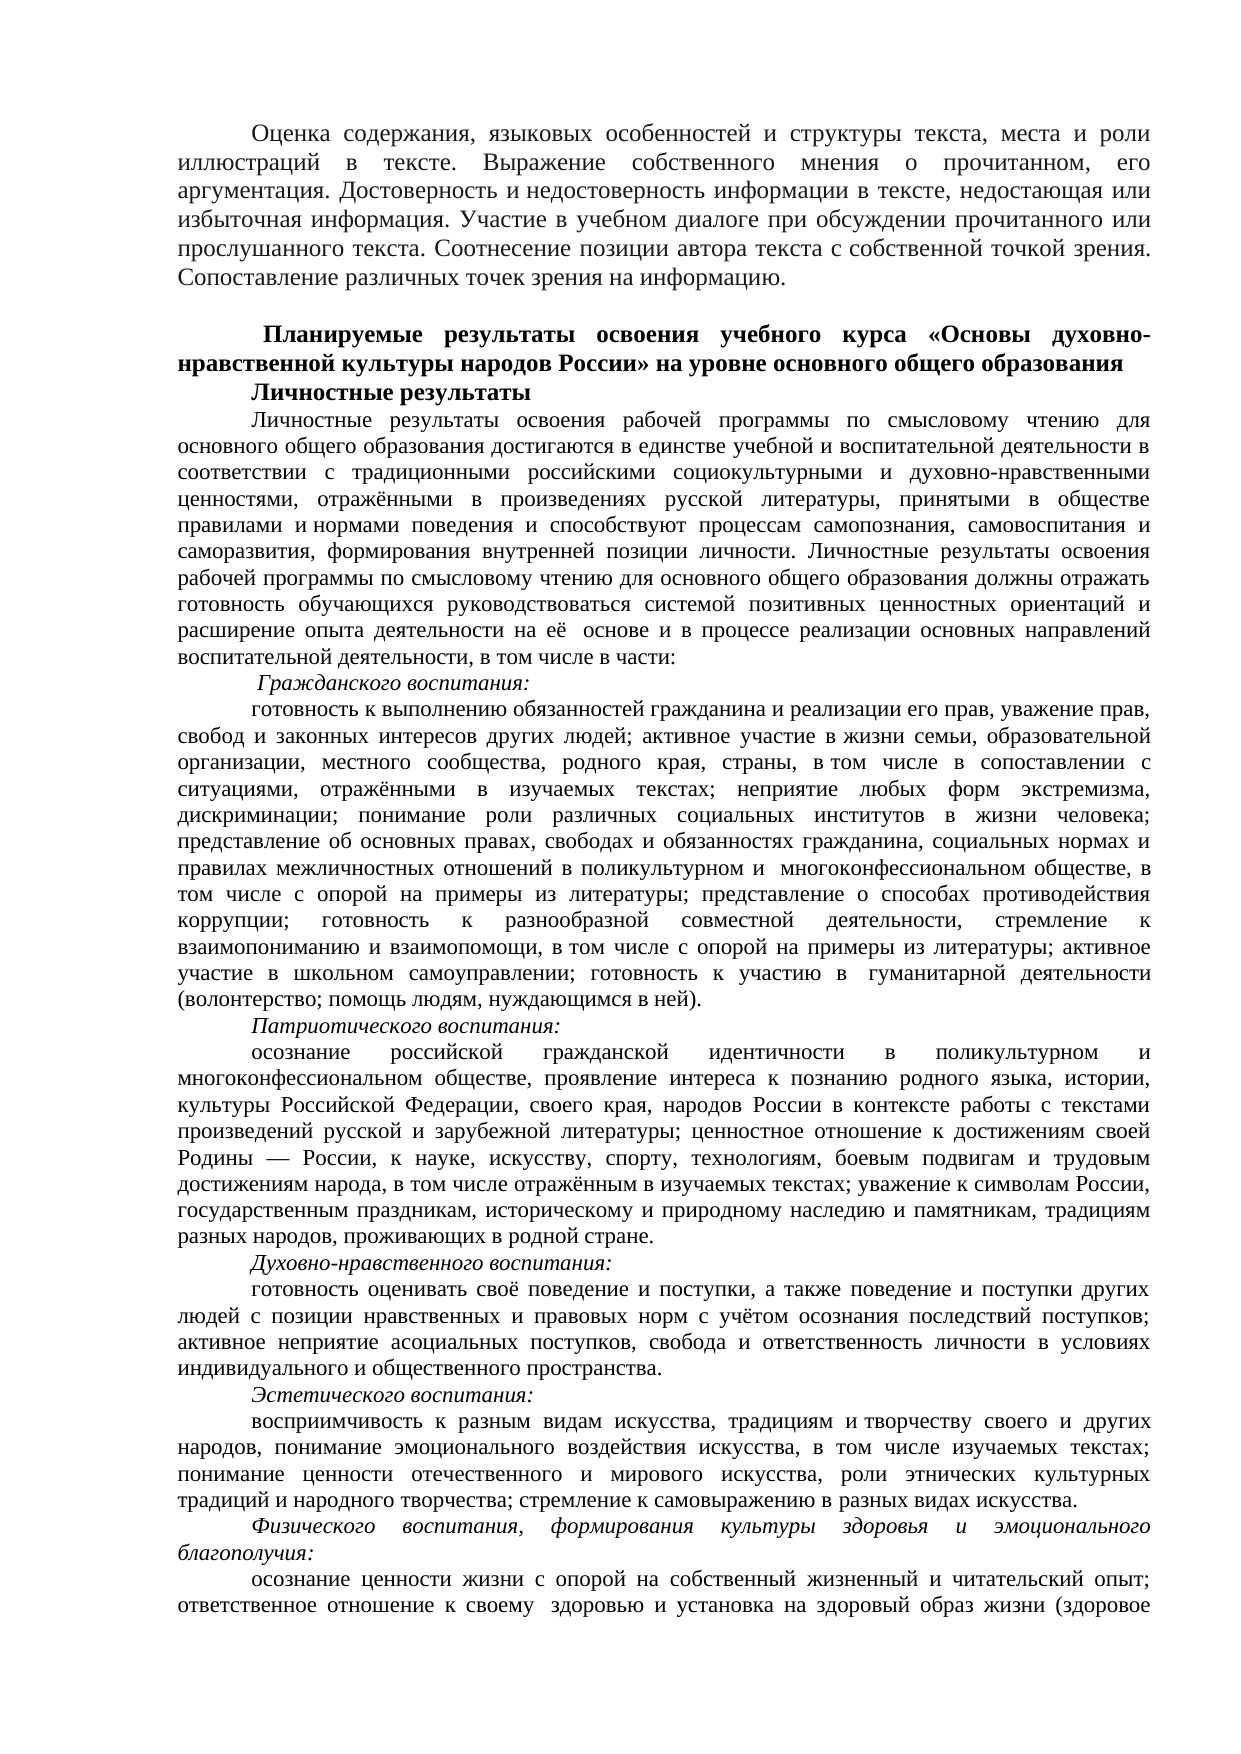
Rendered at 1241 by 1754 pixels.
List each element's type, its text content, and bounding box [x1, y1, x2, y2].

text Гражданского воспитания: [177, 669, 1152, 696]
text осознание российской гражданской идентичности в поликультурном и многоконфессиональном обществе, проявление интереса к познанию родного языка, истории, культуры Российской Федерации, своего края, народов России в контексте работы с текстами произведений русской и зарубежной литературы; ценностное отношение к достижениям своей Родины — России, к науке, искусству, спорту, технологиям, боевым подвигам и трудовым достижениям народа, в том числе отражённым в изучаемых текстах; уважение к символам России, государственным праздникам, историческому и природному наследию и памятникам, традициям разных народов, проживающих в родной стране. [177, 1038, 1152, 1249]
text Духовно-нравственного воспитания: [177, 1249, 1152, 1275]
text Физического воспитания, формирования культуры здоровья и эмоционального благополучия: [177, 1512, 1152, 1565]
text Патриотического воспитания: [177, 1012, 1152, 1038]
text Эстетического воспитания: [177, 1381, 1152, 1407]
text готовность к выполнению обязанностей гражданина и реализации его прав, уважение прав, свобод и законных интересов других людей; активное участие в жизни семьи, образовательной организации, местного сообщества, родного края, страны, в том числе в сопоставлении с ситуациями, отражёнными в изучаемых текстах; неприятие любых форм экстремизма, дискриминации; понимание роли различных социальных институтов в жизни человека; представление об основных правах, свободах и обязанностях гражданина, социальных нормах и правилах межличностных отношений в поликультурном и многоконфессиональном обществе, в том числе с опорой на примеры из литературы; представление о способах противодействия коррупции; готовность к разнообразной совместной деятельности, стремление к взаимопониманию и взаимопомощи, в том числе с опорой на примеры из литературы; активное участие в школьном самоуправлении; готовность к участию в гуманитарной деятельности (волонтерство; помощь людям, нуждающимся в ней). [177, 696, 1152, 1012]
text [177, 1565, 1152, 1618]
text Личностные результаты освоения рабочей программы по смысловому чтению для основного общего образования достигаются в единстве учебной и воспитательной деятельности в соответствии с традиционными российскими социокультурными и духовно-нравственными ценностями, отражёнными в произведениях русской литературы, принятыми в обществе правилами и нормами поведения и способствуют процессам самопознания, самовоспитания и саморазвития, формирования внутренней позиции личности. Личностные результаты освоения рабочей программы по смысловому чтению для основного общего образования должны отражать готовность обучающихся руководствоваться системой позитивных ценностных ориентаций и расширение опыта деятельности на её основе и в процессе реализации основных направлений воспитательной деятельности, в том числе в части: [177, 406, 1152, 669]
text готовность оценивать своё поведение и поступки, а также поведение и поступки других людей с позиции нравственных и правовых норм с учётом осознания последствий поступков; активное неприятие асоциальных поступков, свобода и ответственность личности в условиях индивидуального и общественного пространства. [177, 1275, 1152, 1381]
text Планируемые результаты освоения учебного курса «Основы духовно-нравственной культуры народов России» на уровне основного общего образования [177, 319, 1152, 377]
text Оценка содержания, языковых особенностей и структуры текста, места и роли иллюстраций в тексте. Выражение собственного мнения о прочитанном, его аргументация. Достоверность и недостоверность информации в тексте, недостающая или избыточная информация. Участие в учебном диалоге при обсуждении прочитанного или прослушанного текста. Соотнесение позиции автора текста с собственной точкой зрения. Сопоставление различных точек зрения на информацию. [177, 118, 1152, 291]
text Личностные результаты [177, 377, 1152, 406]
text восприимчивость к разным видам искусства, традициям и творчеству своего и других народов, понимание эмоционального воздействия искусства, в том числе изучаемых текстах; понимание ценности отечественного и мирового искусства, роли этнических культурных традиций и народного творчества; стремление к самовыражению в разных видах искусства. [177, 1407, 1152, 1512]
